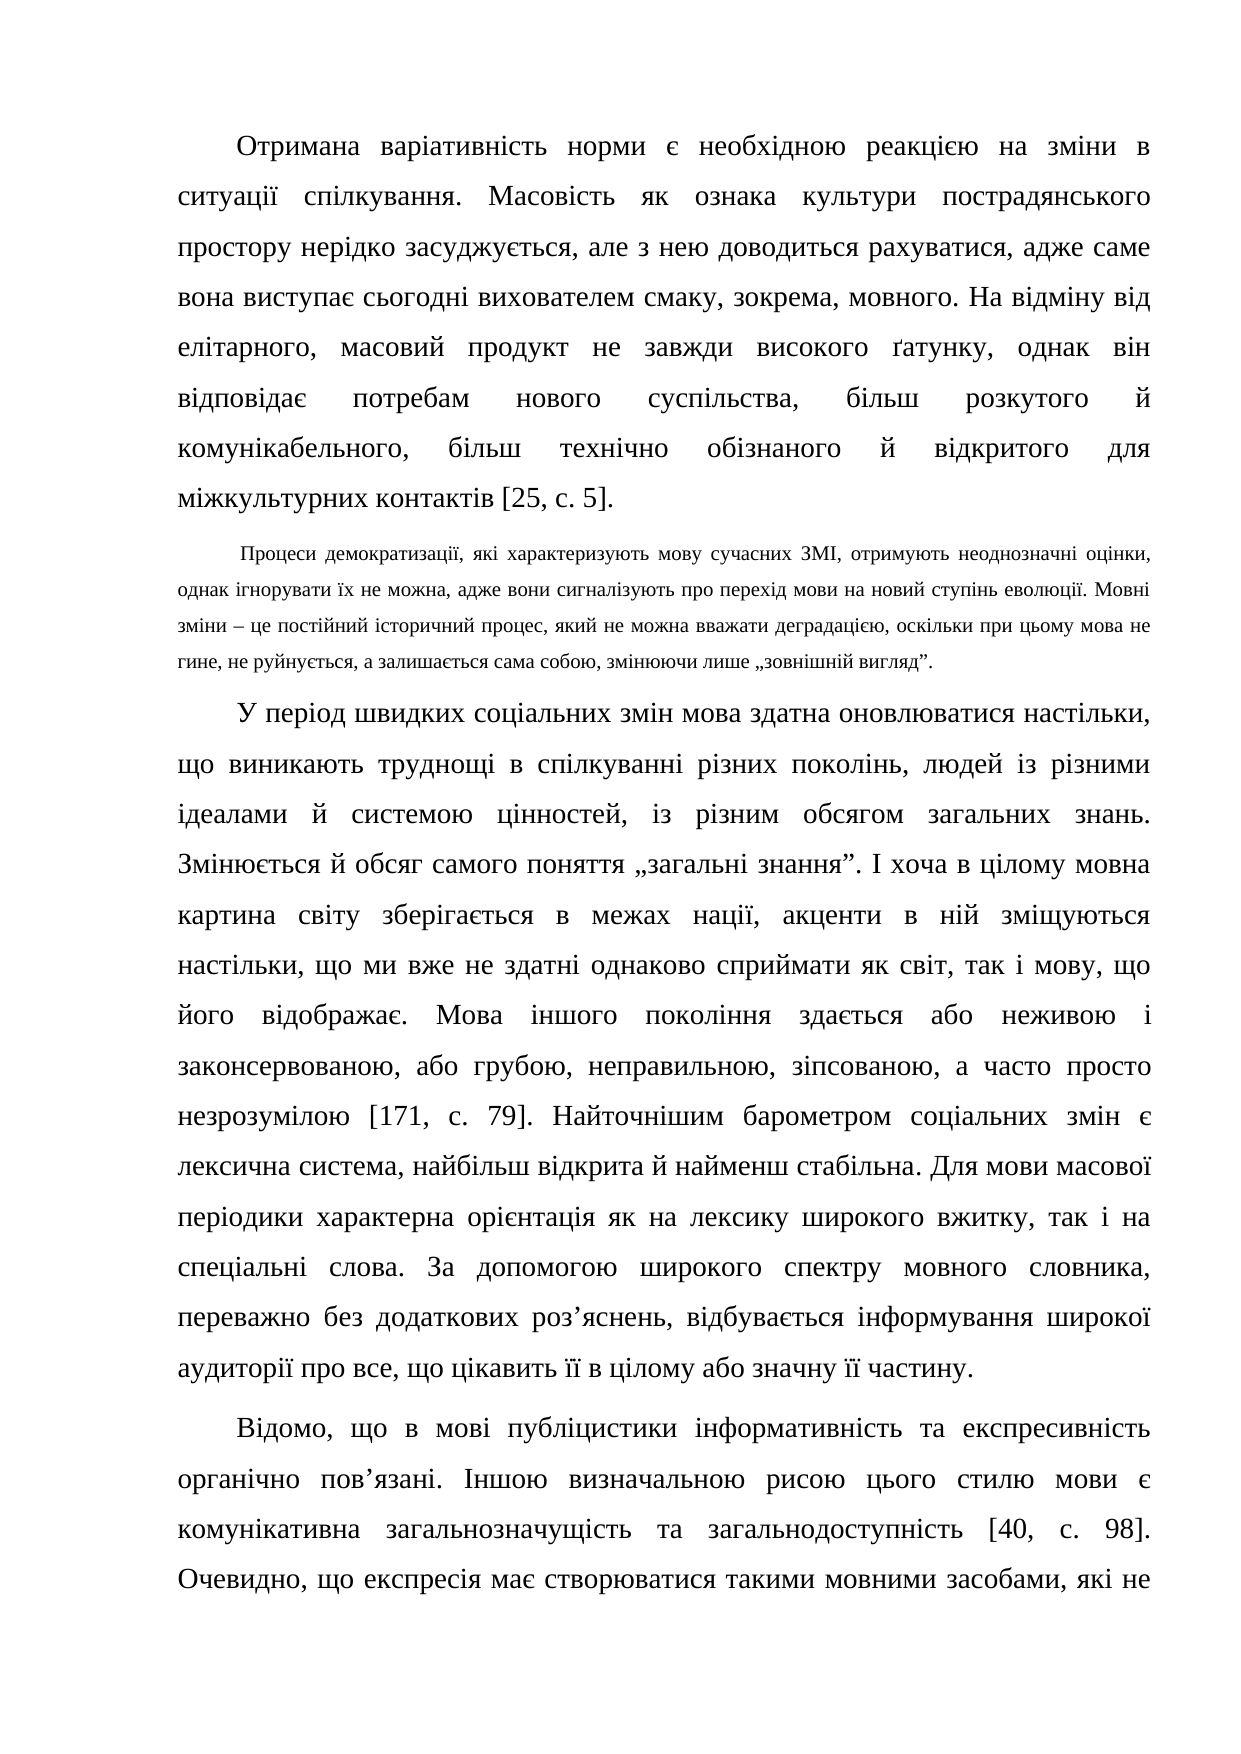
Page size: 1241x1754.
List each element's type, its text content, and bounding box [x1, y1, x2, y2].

text Отримана варіативність норми є необхідною реакцією на зміни в ситуації спілкування. Масовість як ознака культури пострадянського простору нерідко засуджується, але з нею доводиться рахуватися, адже саме вона виступає сьогодні вихователем смаку, зокрема, мовного. На відміну від елітарного, масовий продукт не завжди високого ґатунку, однак він відповідає потребам нового суспільства, більш розкутого й комунікабельного, більш технічно обізнаного й відкритого для міжкультурних контактів [25, с. 5]. [177, 128, 1152, 514]
text У період швидких соціальних змін мова здатна оновлюватися настільки, що виникають труднощі в спілкуванні різних поколінь, людей із різними ідеалами й системою цінностей, із різним обсягом загальних знань. Змінюється й обсяг самого поняття „загальні знання”. І хоча в цілому мовна картина світу зберігається в межах нації, акценти в ній зміщуються настільки, що ми вже не здатні однаково сприймати як світ, так і мову, що його відображає. Мова іншого покоління здається або неживою і законсервованою, або грубою, неправильною, зіпсованою, а часто просто незрозумілою [171, с. 79]. Найточнішим барометром соціальних змін є лексична система, найбільш відкрита й найменш стабільна. Для мови масової періодики характерна орієнтація як на лексику широкого вжитку, так і на спеціальні слова. За допомогою широкого спектру мовного словника, переважно без додаткових роз’яснень, відбувається інформування широкої аудиторії про все, що цікавить її в цілому або значну її частину. [177, 696, 1152, 1383]
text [177, 1410, 1152, 1595]
text Процеси демократизації, які характеризують мову сучасних ЗМІ, отримують неоднозначні оцінки, однак ігнорувати їх не можна, адже вони сигналізують про перехід мови на новий ступінь еволюції. Мовні зміни – це постійний історичний процес, який не можна вважати деградацією, оскільки при цьому мова не гине, не руйнується, а залишається сама собою, змінюючи лише „зовнішній вигляд”. [177, 541, 1152, 673]
